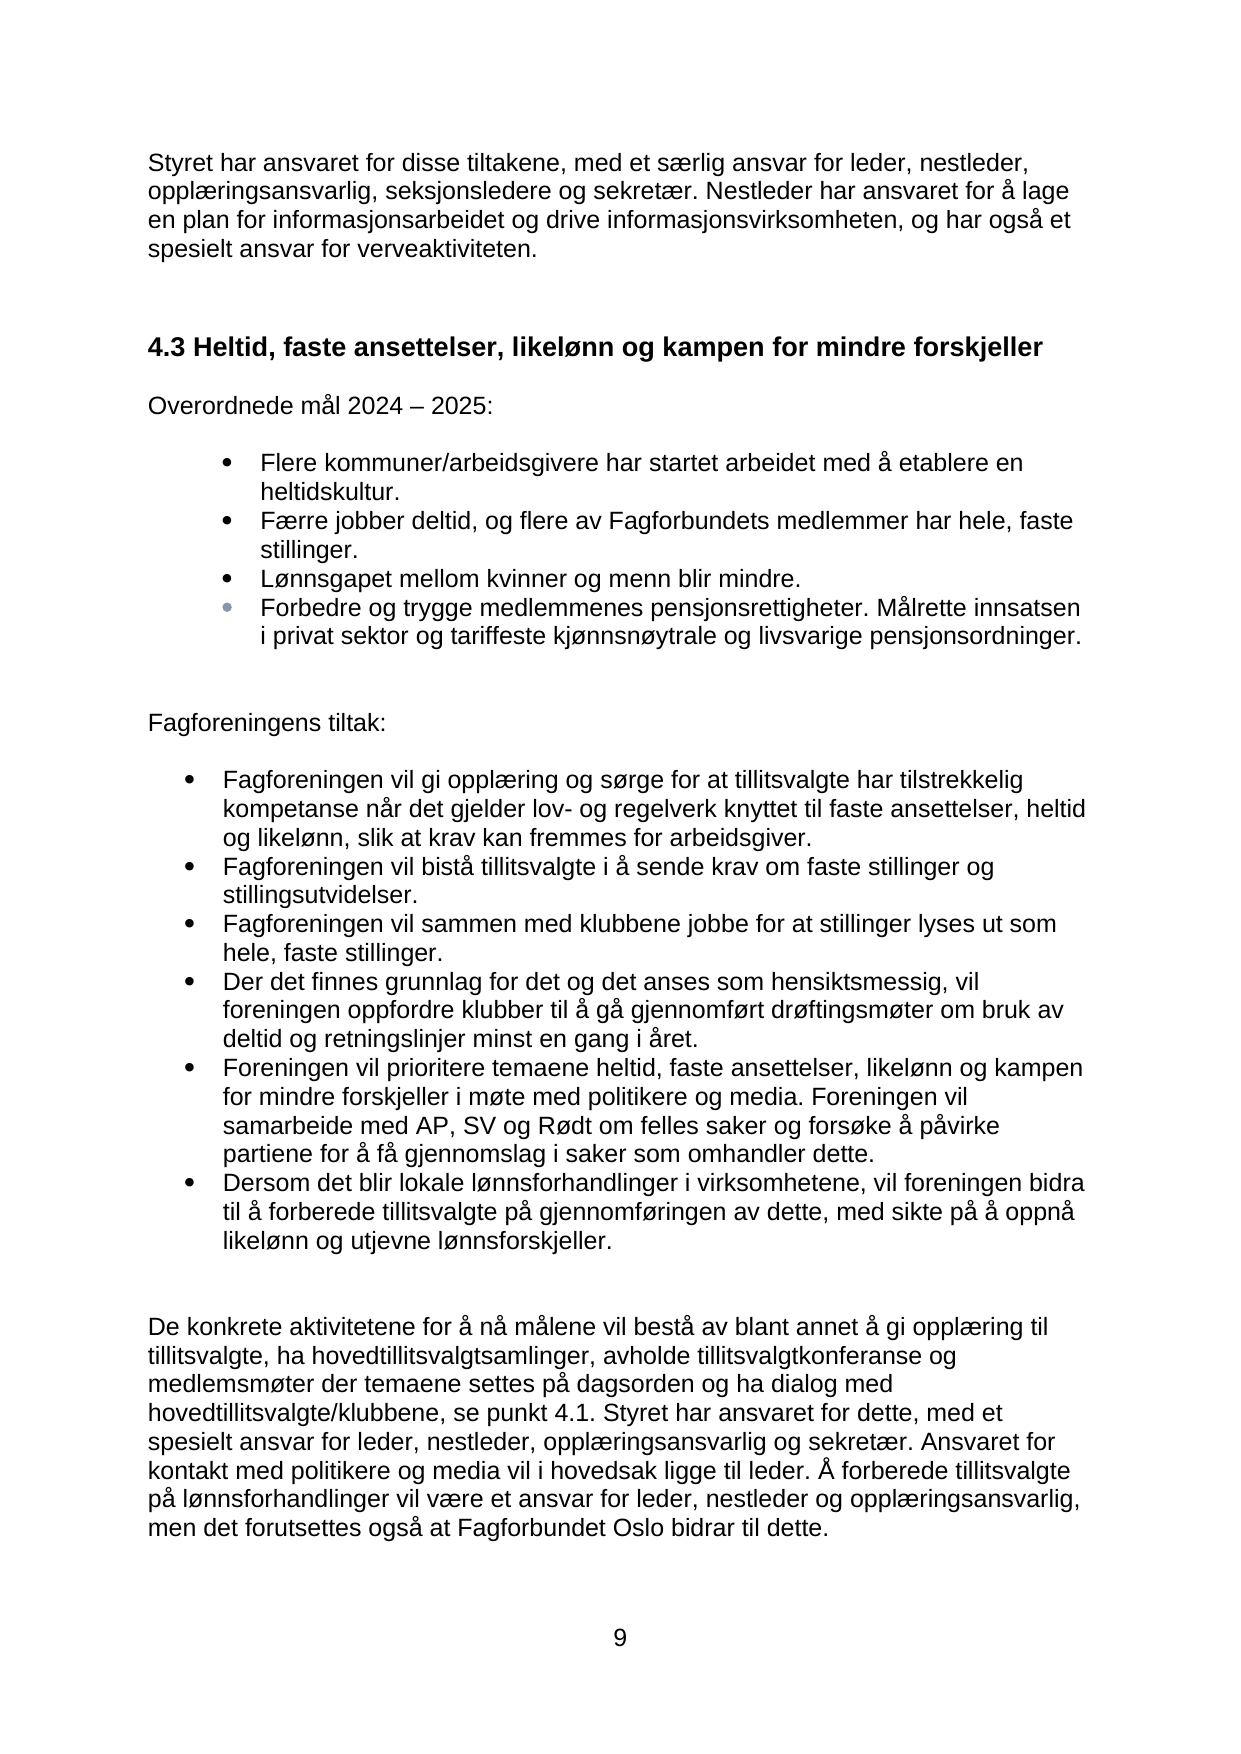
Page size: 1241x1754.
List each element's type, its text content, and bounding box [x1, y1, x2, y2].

list Flere kommuner/arbeidsgivere har startet arbeidet med å etablere en heltidskultur. [223, 448, 1093, 506]
text Overordnede mål 2024 – 2025: [148, 391, 1093, 420]
text Fagforeningens tiltak: [148, 708, 1093, 736]
list Fagforeningen vil bistå tillitsvalgte i å sende krav om faste stillinger og stillingsutvidelser. [185, 851, 1093, 909]
list Fagforeningen vil sammen med klubbene jobbe for at stillinger lyses ut som hele, faste stillinger. [185, 909, 1093, 967]
list Der det finnes grunnlag for det og det anses som hensiktsmessig, vil foreningen oppfordre klubber til å gå gjennomført drøftingsmøter om bruk av deltid og retningslinjer minst en gang i året. [185, 967, 1093, 1053]
list Færre jobber deltid, og flere av Fagforbundets medlemmer har hele, faste stillinger. [223, 506, 1093, 564]
list Forbedre og trygge medlemmenes pensjonsrettigheter. Målrette innsatsen i privat sektor og tariffeste kjønnsnøytrale og livsvarige pensjonsordninger. [223, 592, 1093, 650]
list Dersom det blir lokale lønnsforhandlinger i virksomhetene, vil foreningen bidra til å forberede tillitsvalgte på gjennomføringen av dette, med sikte på å oppnå likelønn og utjevne lønnsforskjeller. [185, 1168, 1093, 1254]
list Lønnsgapet mellom kvinner og menn blir mindre. [223, 564, 1093, 592]
text De konkrete aktivitetene for å nå målene vil bestå av blant annet å gi opplæring til tillitsvalgte, ha hovedtillitsvalgtsamlinger, avholde tillitsvalgtkonferanse og medlemsmøter der temaene settes på dagsorden og ha dialog med hovedtillitsvalgte/klubbene, se punkt 4.1. Styret har ansvaret for dette, med et spesielt ansvar for leder, nestleder, opplæringsansvarlig og sekretær. Ansvaret for kontakt med politikere og media vil i hovedsak ligge til leder. Å forberede tillitsvalgte på lønnsforhandlinger vil være et ansvar for leder, nestleder og opplæringsansvarlig, men det forutsettes også at Fagforbundet Oslo bidrar til dette. [148, 1312, 1093, 1542]
subtitle 4.3 Heltid, faste ansettelser, likelønn og kampen for mindre forskjeller [148, 331, 1093, 362]
list Fagforeningen vil gi opplæring og sørge for at tillitsvalgte har tilstrekkelig kompetanse når det gjelder lov- og regelverk knyttet til faste ansettelser, heltid og likelønn, slik at krav kan fremmes for arbeidsgiver. [185, 765, 1093, 851]
list Foreningen vil prioritere temaene heltid, faste ansettelser, likelønn og kampen for mindre forskjeller i møte med politikere og media. Foreningen vil samarbeide med AP, SV og Rødt om felles saker og forsøke å påvirke partiene for å få gjennomslag i saker som omhandler dette. [185, 1053, 1093, 1168]
text Styret har ansvaret for disse tiltakene, med et særlig ansvar for leder, nestleder, opplæringsansvarlig, seksjonsledere og sekretær. Nestleder har ansvaret for å lage en plan for informasjonsarbeidet og drive informasjonsvirksomheten, og har også et spesielt ansvar for verveaktiviteten. [148, 148, 1093, 263]
